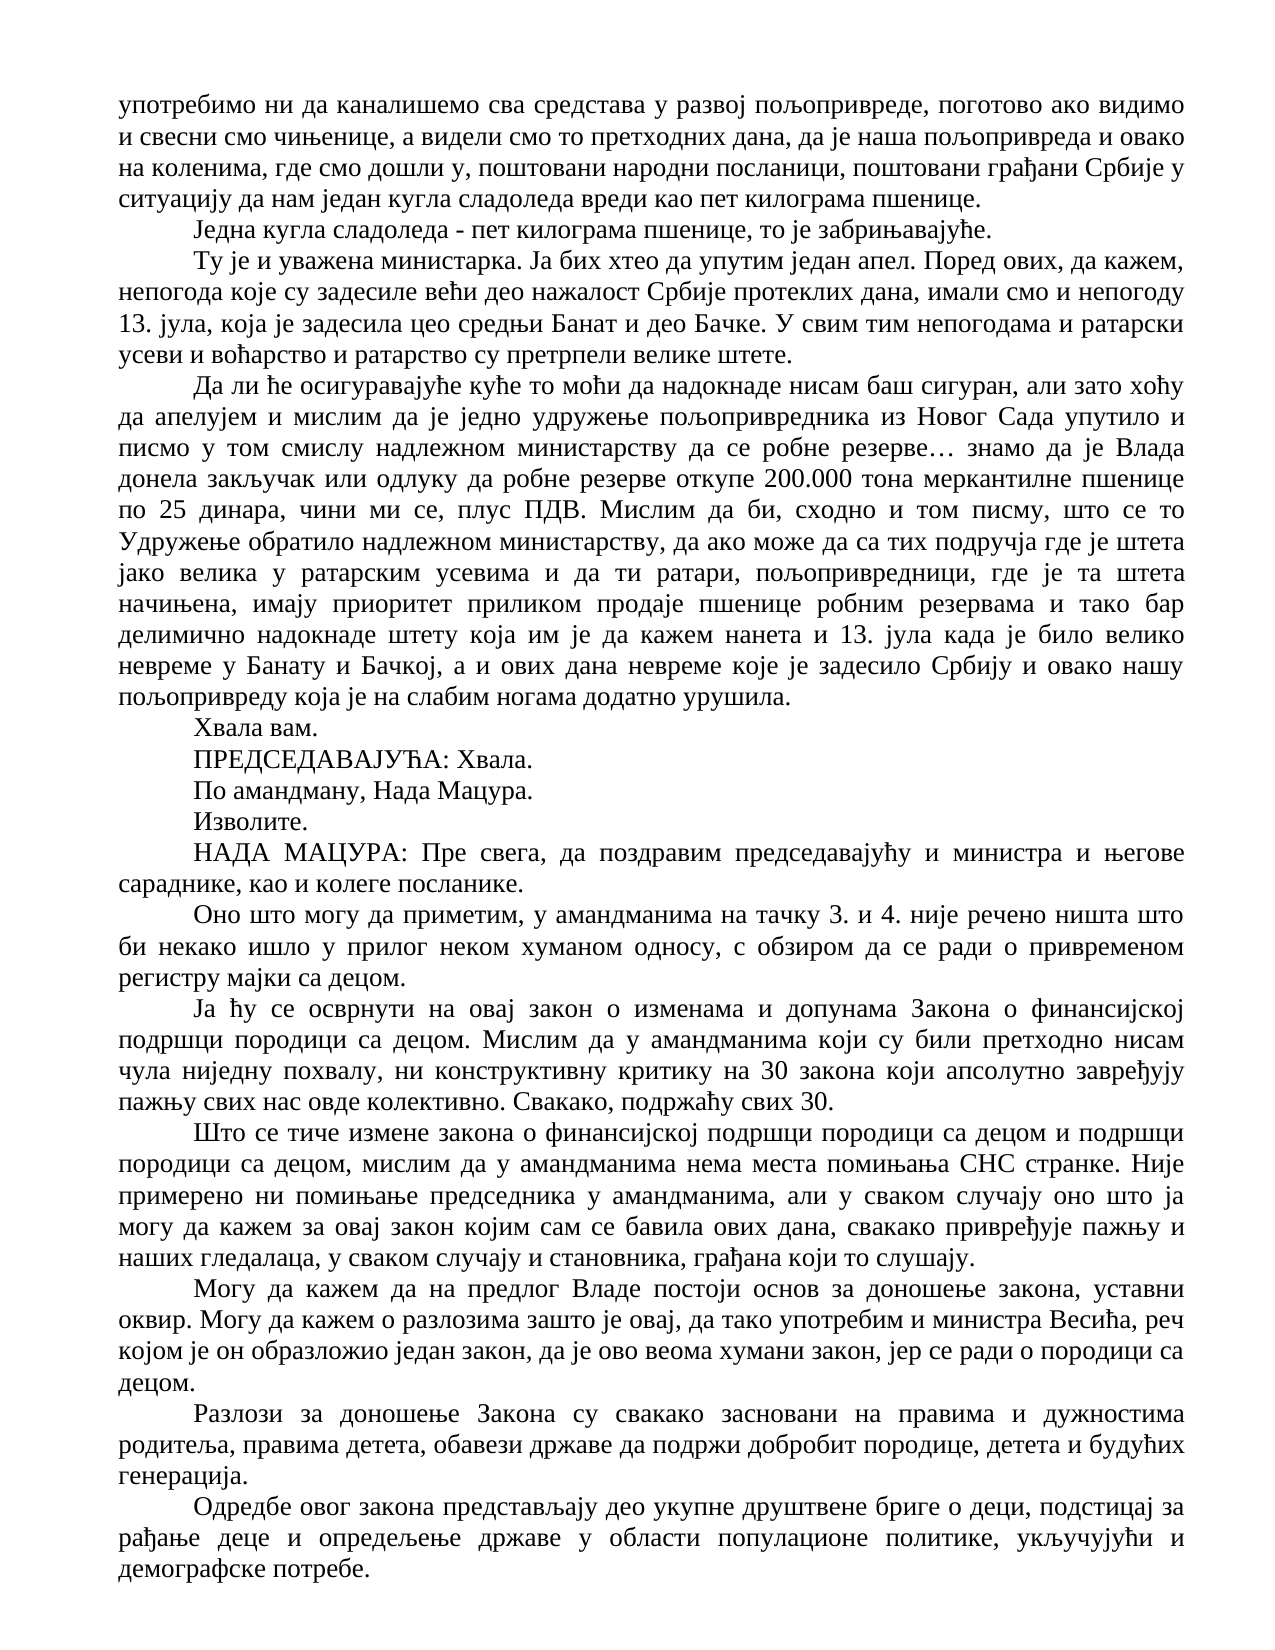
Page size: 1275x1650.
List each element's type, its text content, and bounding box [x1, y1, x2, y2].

text Ту је и уважена министарка. Ја бих хтео да упутим један апел. Поред ових, да кажем, непогода које су задесиле већи део нажалост Србије протеклих дана, имали смо и непогоду 13. јула, која је задесила цео средњи Банат и део Бачке. У свим тим непогодама и ратарски усеви и воћарство и ратарство су претрпели велике штете. [118, 244, 1186, 369]
text Што се тиче измене закона о финансијској подршци породици са децом и подршци породици са децом, мислим да у амандманима нема места помињања СНС странке. Није примерено ни помињање председника у амандманима, али у сваком случају оно што ја могу да кажем за овај закон којим сам се бавила ових дана, свакако привређује пажњу и наших гледалаца, у сваком случају и становника, грађана који то слушају. [118, 1116, 1186, 1272]
text По амандману, Нада Мацура. [118, 774, 1186, 805]
text Оно што могу да приметим, у амандманима на тачку 3. и 4. није речено ништа што би некако ишло у прилог неком хуманом односу, с обзиром да се ради о привременом регистру мајки са децом. [118, 898, 1186, 992]
text Могу да кажем да на предлог Владе постоји основ за доношење закона, уставни оквир. Могу да кажем о разлозима зашто је овај, да тако употребим и министра Весића, реч којом је он образложио један закон, да је ово веома хумани закон, јер се ради о породици са децом. [118, 1272, 1186, 1397]
text Ја ћу се осврнути на овај закон о изменама и допунама Закона о финансијској подршци породици са децом. Мислим да у амандманима који су били претходно нисам чула ниједну похвалу, ни конструктивну критику на 30 закона који апсолутно завређују пажњу свих нас овде колективно. Свакако, подржаћу свих 30. [118, 992, 1186, 1116]
text Изволите. [118, 805, 1186, 836]
text НАДА МАЦУРА: Пре свега, да поздравим председавајућу и министра и његове сараднике, као и колеге посланике. [118, 836, 1186, 898]
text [118, 89, 1186, 213]
text Хвала вам. [118, 712, 1186, 743]
text Разлози за доношење Закона су свакако засновани на правима и дужностима родитеља, правима детета, обавези државе да подржи добробит породице, детета и будућих генерација. [118, 1397, 1186, 1490]
text Једна кугла сладоледа - пет килограма пшенице, то је забрињавајуће. [118, 213, 1186, 244]
text ПРЕДСЕДАВАЈУЋА: Хвала. [118, 743, 1186, 774]
text Одредбе овог закона представљају део укупне друштвене бриге о деци, подстицај за рађање деце и опредељење државе у области популационе политике, укључујући и демографске потребе. [118, 1490, 1186, 1584]
text Да ли ће осигуравајуће куће то моћи да надокнаде нисам баш сигуран, али зато хоћу да апелујем и мислим да је једно удружење пољопривредника из Новог Сада упутило и писмо у том смислу надлежном министарству да се робне резерве… знамо да је Влада донела закључак или одлуку да робне резерве откупе 200.000 тона меркантилне пшенице по 25 динара, чини ми се, плус ПДВ. Мислим да би, сходно и том писму, што се то Удружење обратило надлежном министарству, да ако може да са тих подручја где је штета јако велика у ратарским усевима и да ти ратари, пољопривредници, где је та штета начињена, имају приоритет приликом продаје пшенице робним резервама и тако бар делимично надокнаде штету која им је да кажем нанета и 13. јула када је било велико невреме у Банату и Бачкој, а и ових дана невреме које је задесило Србију и овако нашу пољопривреду која је на слабим ногама додатно урушила. [118, 369, 1186, 712]
